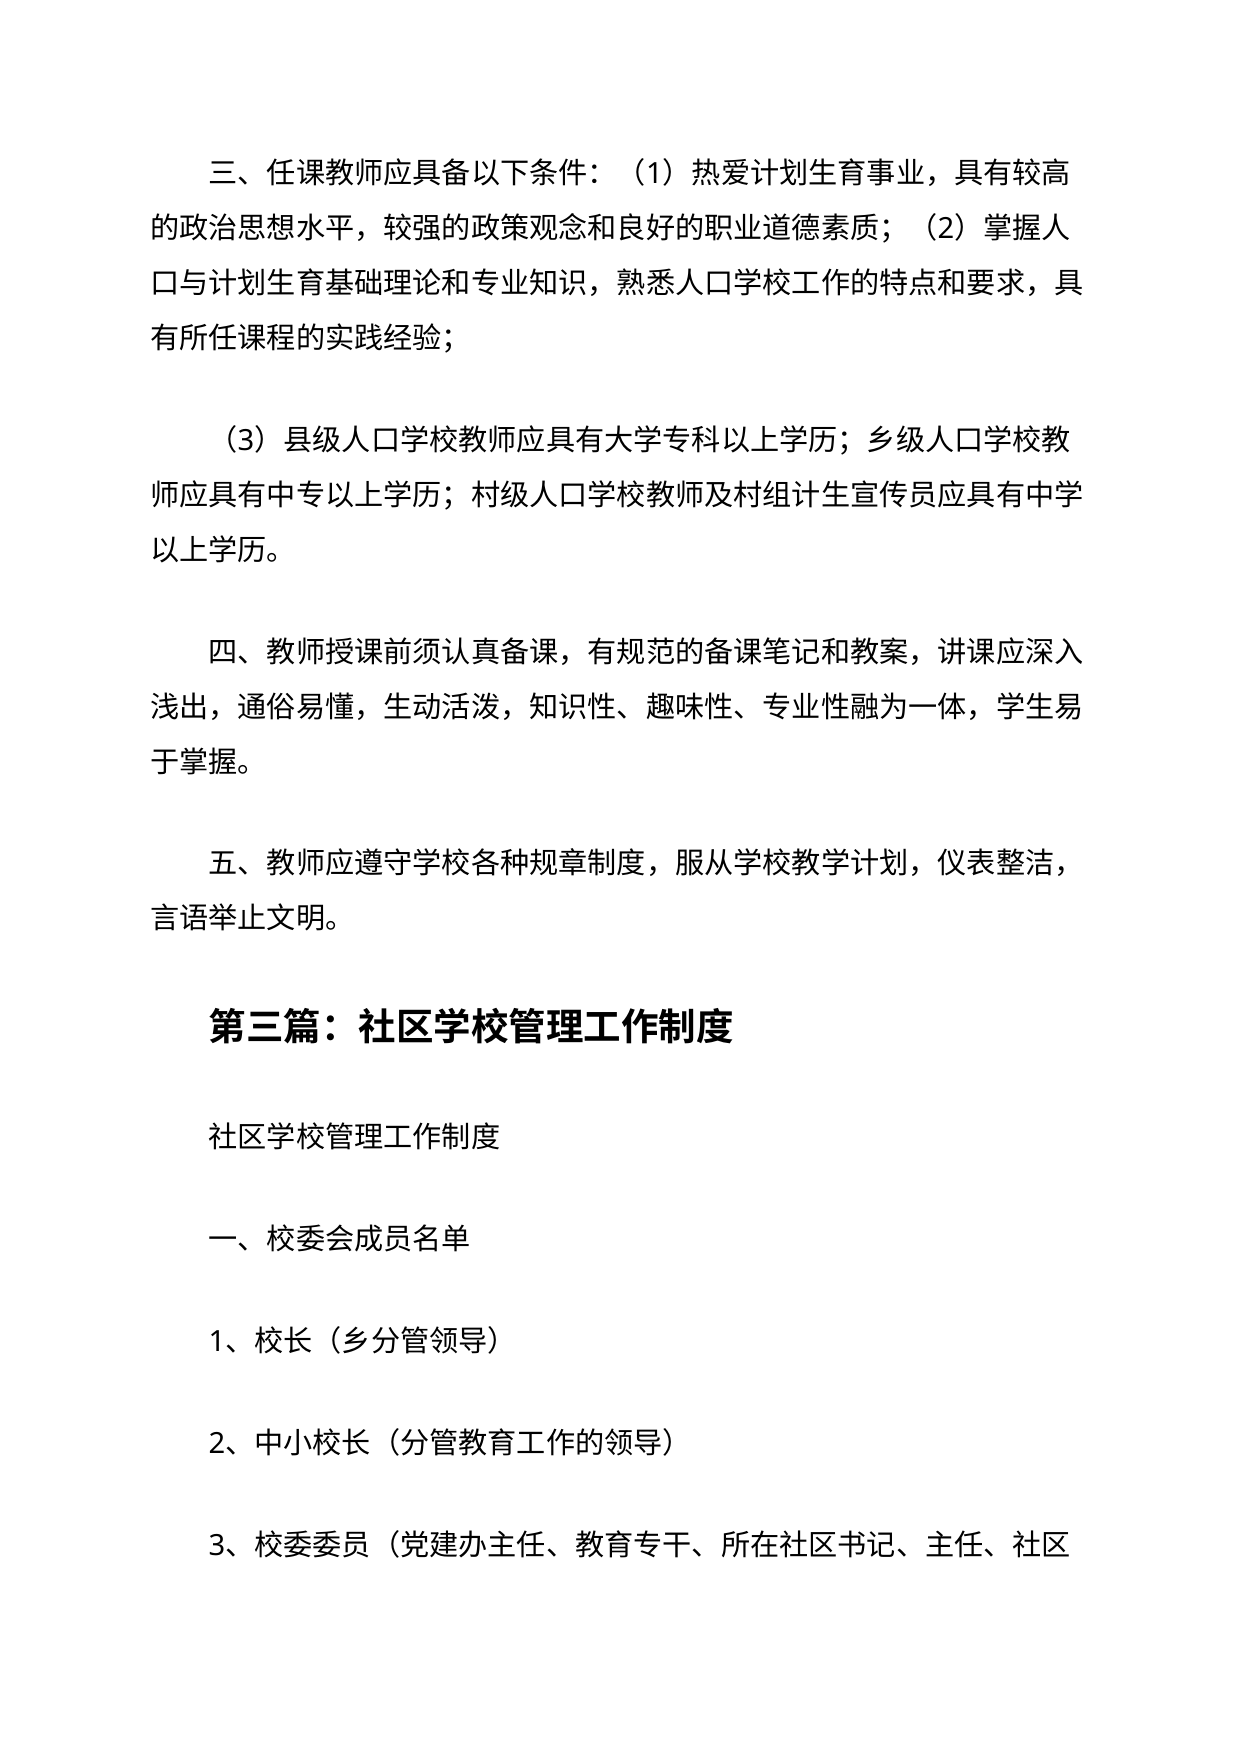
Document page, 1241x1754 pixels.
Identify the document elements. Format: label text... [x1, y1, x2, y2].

text 一、校委会成员名单 [150, 1216, 1090, 1258]
text 五、教师应遵守学校各种规章制度，服从学校教学计划，仪表整洁，言语举止文明。 [150, 840, 1090, 937]
text 四、教师授课前须认真备课，有规范的备课笔记和教案，讲课应深入浅出，通俗易懂，生动活泼，知识性、趣味性、专业性融为一体，学生易于掌握。 [150, 628, 1090, 780]
text 第三篇：社区学校管理工作制度 [150, 997, 1090, 1051]
text 三、任课教师应具备以下条件：（1）热爱计划生育事业，具有较高的政治思想水平，较强的政策观念和良好的职业道德素质；（2）掌握人口与计划生育基础理论和专业知识，熟悉人口学校工作的特点和要求，具有所任课程的实践经验； [150, 150, 1090, 357]
text 2、中小校长（分管教育工作的领导） [150, 1419, 1090, 1462]
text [150, 1521, 1090, 1564]
text 社区学校管理工作制度 [150, 1114, 1090, 1156]
text 1、校长（乡分管领导） [150, 1317, 1090, 1360]
text （3）县级人口学校教师应具有大学专科以上学历；乡级人口学校教师应具有中专以上学历；村级人口学校教师及村组计生宣传员应具有中学以上学历。 [150, 417, 1090, 569]
